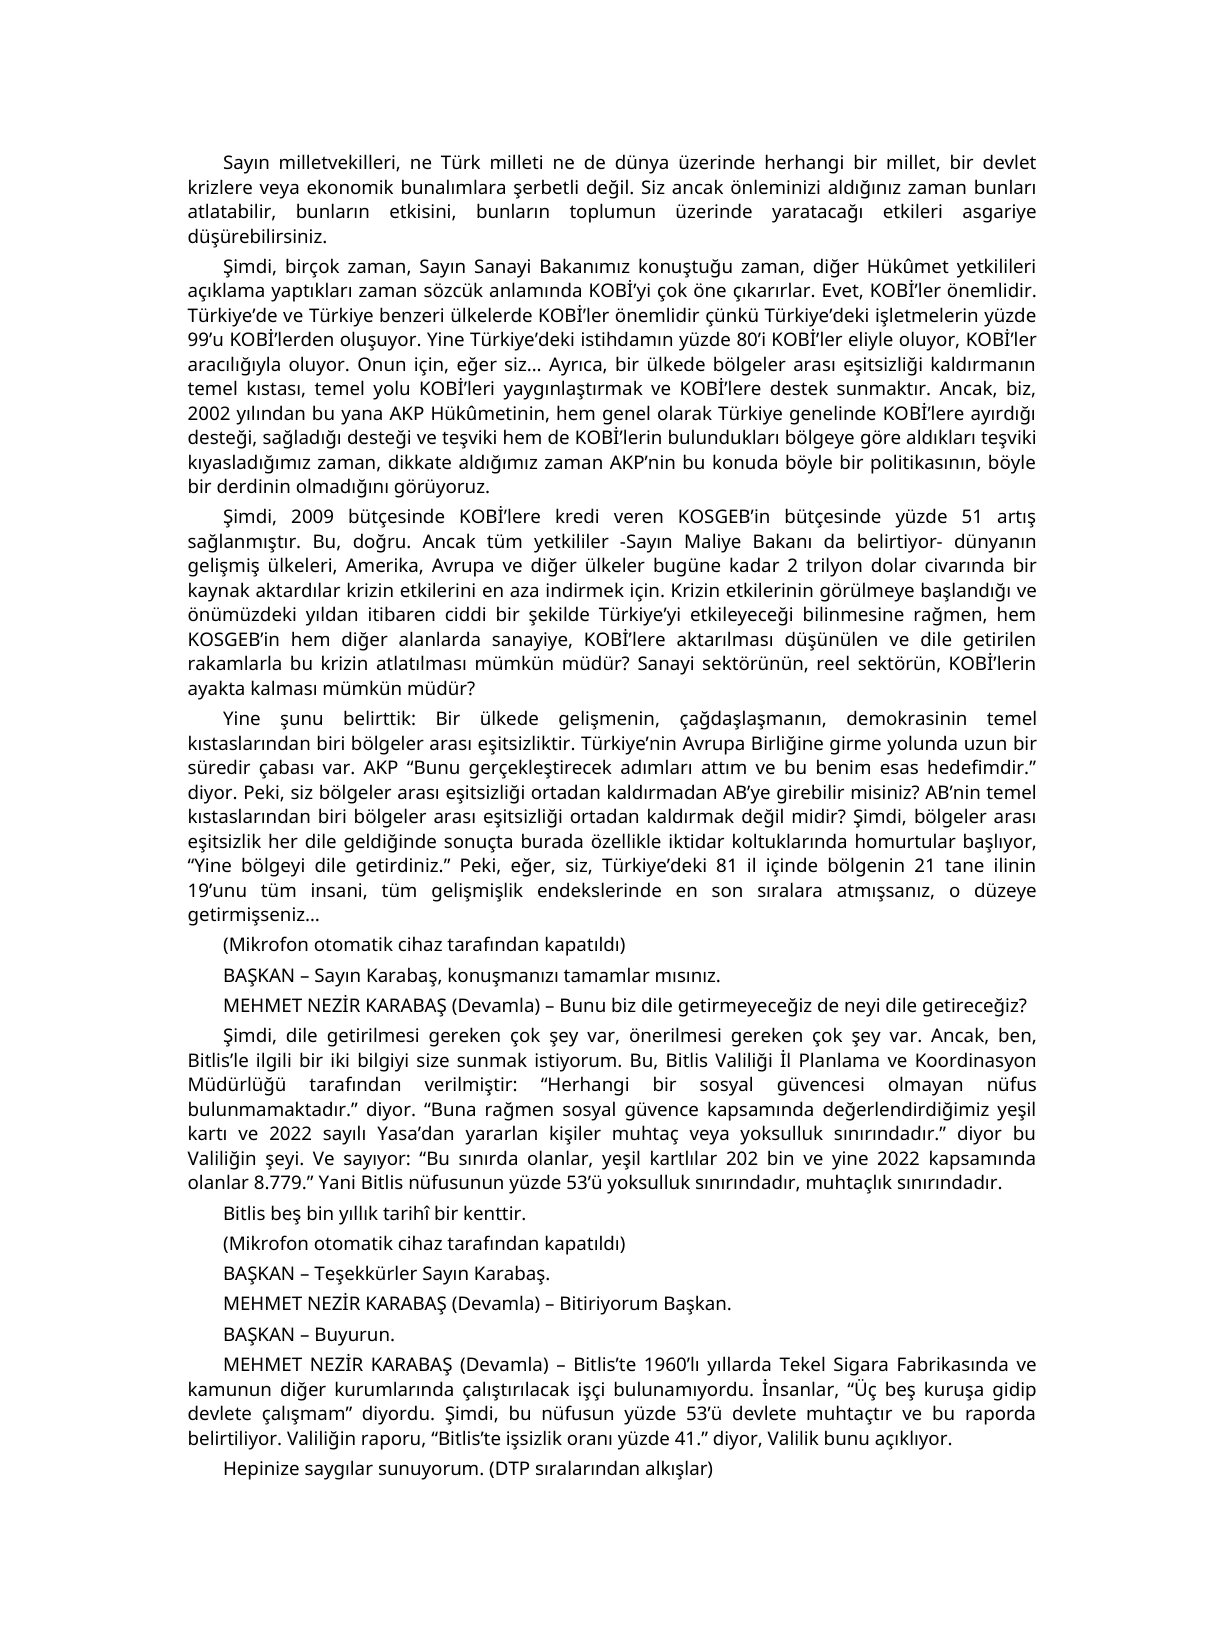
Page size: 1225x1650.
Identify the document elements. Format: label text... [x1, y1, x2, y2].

text Yine şunu belirttik: Bir ülkede gelişmenin, çağdaşlaşmanın, demokrasinin temel kıstaslarından biri bölgeler arası eşitsizliktir. Türkiye’nin Avrupa Birliğine girme yolunda uzun bir süredir çabası var. AKP “Bunu gerçekleştirecek adımları attım ve bu benim esas hedefimdir.” diyor. Peki, siz bölgeler arası eşitsizliği ortadan kaldırmadan AB’ye girebilir misiniz? AB’nin temel kıstaslarından biri bölgeler arası eşitsizliği ortadan kaldırmak değil midir? Şimdi, bölgeler arası eşitsizlik her dile geldiğinde sonuçta burada özellikle iktidar koltuklarında homurtular başlıyor, “Yine bölgeyi dile getirdiniz.” Peki, eğer, siz, Türkiye’deki 81 il içinde bölgenin 21 tane ilinin 19’unu tüm insani, tüm gelişmişlik endekslerinde en son sıralara atmışsanız, o düzeye getirmişseniz… [187, 706, 1037, 926]
text BAŞKAN – Teşekkürler Sayın Karabaş. [187, 1261, 1037, 1285]
text (Mikrofon otomatik cihaz tarafından kapatıldı) [187, 1231, 1037, 1255]
text BAŞKAN – Sayın Karabaş, konuşmanızı tamamlar mısınız. [187, 962, 1037, 987]
text Şimdi, 2009 bütçesinde KOBİ’lere kredi veren KOSGEB’in bütçesinde yüzde 51 artış sağlanmıştır. Bu, doğru. Ancak tüm yetkililer -Sayın Maliye Bakanı da belirtiyor- dünyanın gelişmiş ülkeleri, Amerika, Avrupa ve diğer ülkeler bugüne kadar 2 trilyon dolar civarında bir kaynak aktardılar krizin etkilerini en aza indirmek için. Krizin etkilerinin görülmeye başlandığı ve önümüzdeki yıldan itibaren ciddi bir şekilde Türkiye’yi etkileyeceği bilinmesine rağmen, hem KOSGEB’in hem diğer alanlarda sanayiye, KOBİ’lere aktarılması düşünülen ve dile getirilen rakamlarla bu krizin atlatılması mümkün müdür? Sanayi sektörünün, reel sektörün, KOBİ’lerin ayakta kalması mümkün müdür? [187, 504, 1037, 700]
text MEHMET NEZİR KARABAŞ (Devamla) – Bitiriyorum Başkan. [187, 1291, 1037, 1316]
text MEHMET NEZİR KARABAŞ (Devamla) – Bunu biz dile getirmeyeceğiz de neyi dile getireceğiz? [187, 993, 1037, 1017]
text Şimdi, dile getirilmesi gereken çok şey var, önerilmesi gereken çok şey var. Ancak, ben, Bitlis’le ilgili bir iki bilgiyi size sunmak istiyorum. Bu, Bitlis Valiliği İl Planlama ve Koordinasyon Müdürlüğü tarafından verilmiştir: “Herhangi bir sosyal güvencesi olmayan nüfus bulunmamaktadır.” diyor. “Buna rağmen sosyal güvence kapsamında değerlendirdiğimiz yeşil kartı ve 2022 sayılı Yasa’dan yararlan kişiler muhtaç veya yoksulluk sınırındadır.” diyor bu Valiliğin şeyi. Ve sayıyor: “Bu sınırda olanlar, yeşil kartlılar 202 bin ve yine 2022 kapsamında olanlar 8.779.” Yani Bitlis nüfusunun yüzde 53’ü yoksulluk sınırındadır, muhtaçlık sınırındadır. [187, 1023, 1037, 1194]
text MEHMET NEZİR KARABAŞ (Devamla) – Bitlis’te 1960’lı yıllarda Tekel Sigara Fabrikasında ve kamunun diğer kurumlarında çalıştırılacak işçi bulunamıyordu. İnsanlar, “Üç beş kuruşa gidip devlete çalışmam” diyordu. Şimdi, bu nüfusun yüzde 53’ü devlete muhtaçtır ve bu raporda belirtiliyor. Valiliğin raporu, “Bitlis’te işsizlik oranı yüzde diyor, Valilik bunu açıklıyor. [187, 1352, 1037, 1450]
text (Mikrofon otomatik cihaz tarafından kapatıldı) [187, 932, 1037, 957]
text Bitlis beş bin yıllık tarihî bir kenttir. [187, 1200, 1037, 1225]
text Sayın milletvekilleri, ne Türk milleti ne de dünya üzerinde herhangi bir millet, bir devlet krizlere veya ekonomik bunalımlara şerbetli değil. Siz ancak önleminizi aldığınız zaman bunları atlatabilir, bunların etkisini, bunların toplumun üzerinde yaratacağı etkileri asgariye düşürebilirsiniz. [187, 150, 1037, 248]
text Hepinize saygılar sunuyorum. (DTP sıralarından alkışlar) [187, 1456, 1037, 1480]
text BAŞKAN – Buyurun. [187, 1322, 1037, 1346]
text Şimdi, birçok zaman, Sayın Sanayi Bakanımız konuştuğu zaman, diğer Hükûmet yetkilileri açıklama yaptıkları zaman sözcük anlamında KOBİ’yi çok öne çıkarırlar. Evet, KOBİ’ler önemlidir. Türkiye’de ve Türkiye benzeri ülkelerde KOBİ’ler önemlidir çünkü Türkiye’deki işletmelerin yüzde 99’u KOBİ’lerden oluşuyor. Yine Türkiye’deki istihdamın yüzde 80’i KOBİ’ler eliyle oluyor, KOBİ’ler aracılığıyla oluyor. Onun için, eğer siz… Ayrıca, bir ülkede bölgeler arası eşitsizliği kaldırmanın temel kıstası, temel yolu KOBİ’leri yaygınlaştırmak ve KOBİ’lere destek sunmaktır. Ancak, biz, 2002 yılından bu yana AKP Hükûmetinin, hem genel olarak Türkiye genelinde KOBİ’lere ayırdığı desteği, sağladığı desteği ve teşviki hem de KOBİ’lerin bulundukları bölgeye göre aldıkları teşviki kıyasladığımız zaman, dikkate aldığımız zaman AKP’nin bu konuda böyle bir politikasının, böyle bir derdinin olmadığını görüyoruz. [187, 254, 1037, 498]
